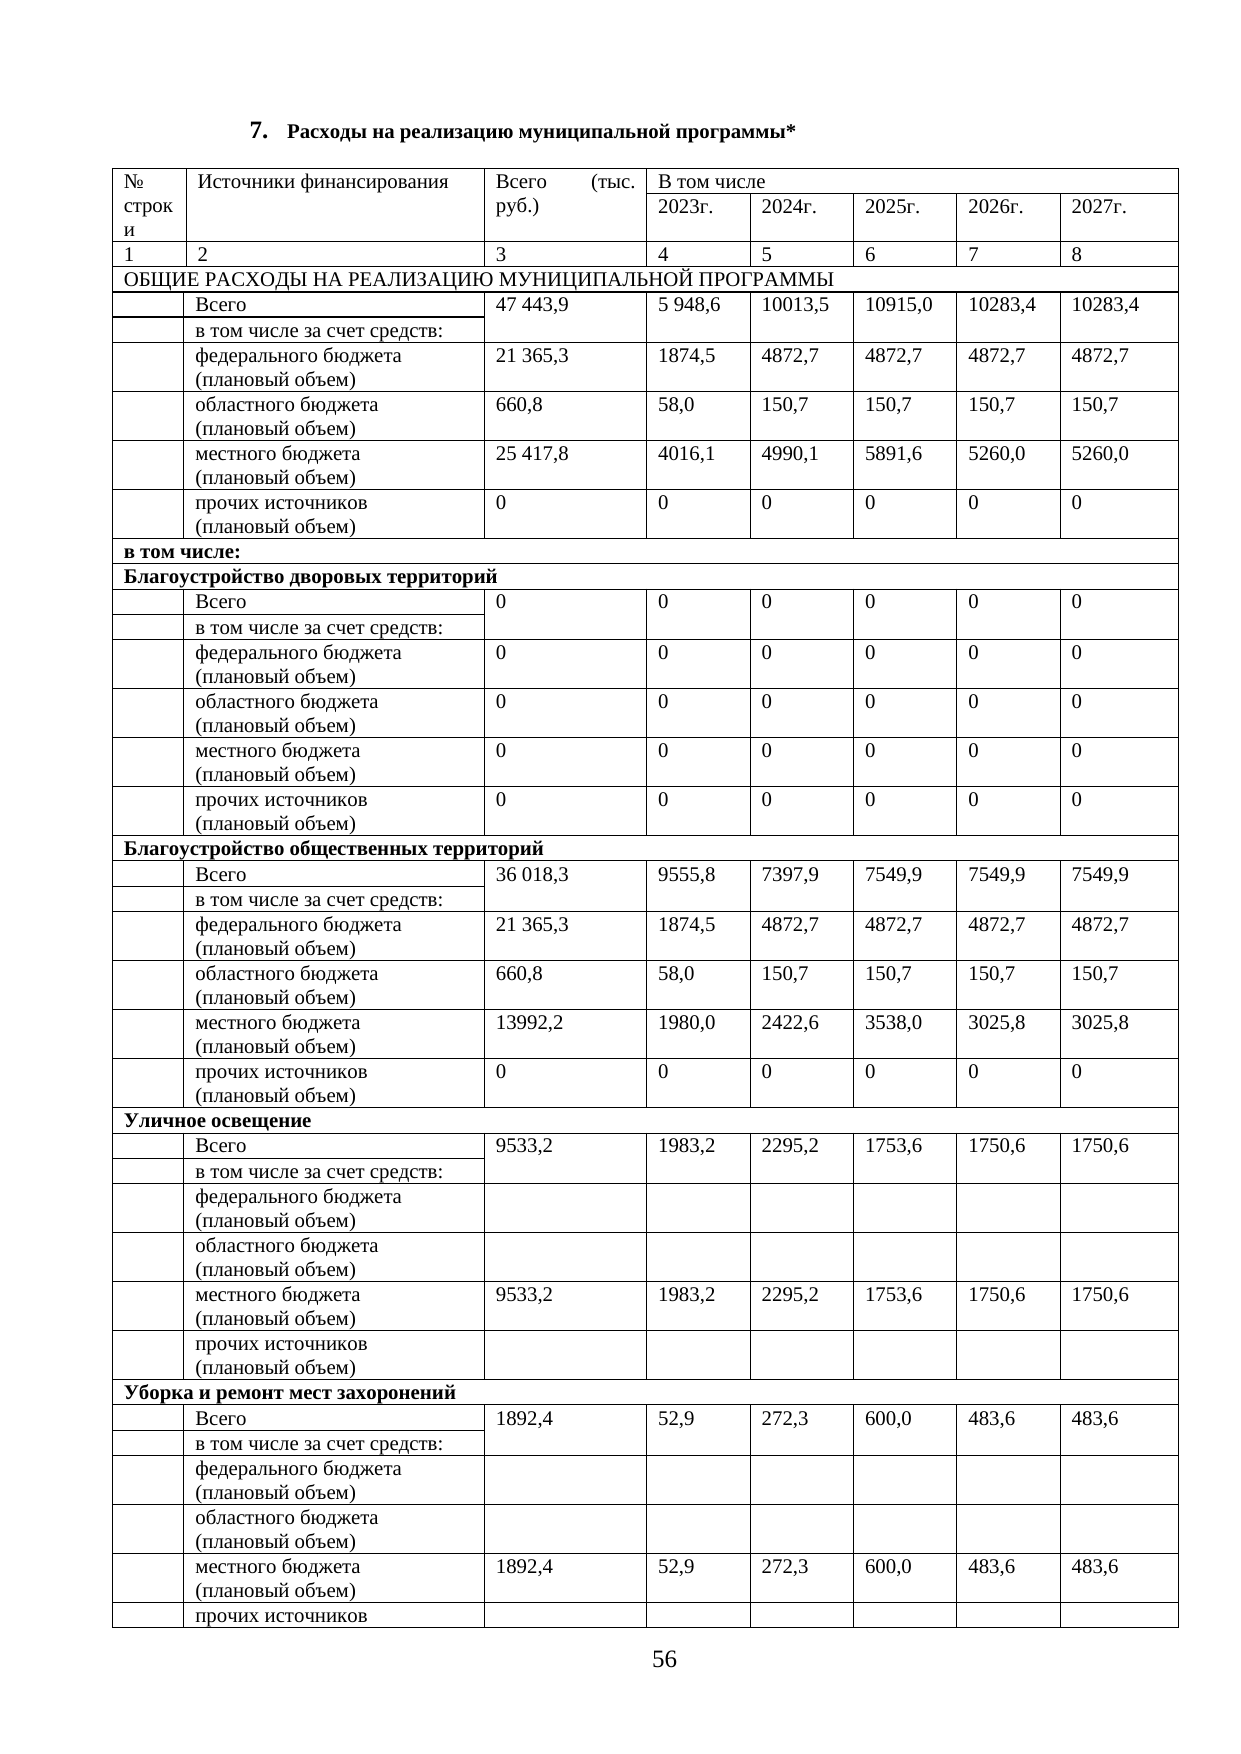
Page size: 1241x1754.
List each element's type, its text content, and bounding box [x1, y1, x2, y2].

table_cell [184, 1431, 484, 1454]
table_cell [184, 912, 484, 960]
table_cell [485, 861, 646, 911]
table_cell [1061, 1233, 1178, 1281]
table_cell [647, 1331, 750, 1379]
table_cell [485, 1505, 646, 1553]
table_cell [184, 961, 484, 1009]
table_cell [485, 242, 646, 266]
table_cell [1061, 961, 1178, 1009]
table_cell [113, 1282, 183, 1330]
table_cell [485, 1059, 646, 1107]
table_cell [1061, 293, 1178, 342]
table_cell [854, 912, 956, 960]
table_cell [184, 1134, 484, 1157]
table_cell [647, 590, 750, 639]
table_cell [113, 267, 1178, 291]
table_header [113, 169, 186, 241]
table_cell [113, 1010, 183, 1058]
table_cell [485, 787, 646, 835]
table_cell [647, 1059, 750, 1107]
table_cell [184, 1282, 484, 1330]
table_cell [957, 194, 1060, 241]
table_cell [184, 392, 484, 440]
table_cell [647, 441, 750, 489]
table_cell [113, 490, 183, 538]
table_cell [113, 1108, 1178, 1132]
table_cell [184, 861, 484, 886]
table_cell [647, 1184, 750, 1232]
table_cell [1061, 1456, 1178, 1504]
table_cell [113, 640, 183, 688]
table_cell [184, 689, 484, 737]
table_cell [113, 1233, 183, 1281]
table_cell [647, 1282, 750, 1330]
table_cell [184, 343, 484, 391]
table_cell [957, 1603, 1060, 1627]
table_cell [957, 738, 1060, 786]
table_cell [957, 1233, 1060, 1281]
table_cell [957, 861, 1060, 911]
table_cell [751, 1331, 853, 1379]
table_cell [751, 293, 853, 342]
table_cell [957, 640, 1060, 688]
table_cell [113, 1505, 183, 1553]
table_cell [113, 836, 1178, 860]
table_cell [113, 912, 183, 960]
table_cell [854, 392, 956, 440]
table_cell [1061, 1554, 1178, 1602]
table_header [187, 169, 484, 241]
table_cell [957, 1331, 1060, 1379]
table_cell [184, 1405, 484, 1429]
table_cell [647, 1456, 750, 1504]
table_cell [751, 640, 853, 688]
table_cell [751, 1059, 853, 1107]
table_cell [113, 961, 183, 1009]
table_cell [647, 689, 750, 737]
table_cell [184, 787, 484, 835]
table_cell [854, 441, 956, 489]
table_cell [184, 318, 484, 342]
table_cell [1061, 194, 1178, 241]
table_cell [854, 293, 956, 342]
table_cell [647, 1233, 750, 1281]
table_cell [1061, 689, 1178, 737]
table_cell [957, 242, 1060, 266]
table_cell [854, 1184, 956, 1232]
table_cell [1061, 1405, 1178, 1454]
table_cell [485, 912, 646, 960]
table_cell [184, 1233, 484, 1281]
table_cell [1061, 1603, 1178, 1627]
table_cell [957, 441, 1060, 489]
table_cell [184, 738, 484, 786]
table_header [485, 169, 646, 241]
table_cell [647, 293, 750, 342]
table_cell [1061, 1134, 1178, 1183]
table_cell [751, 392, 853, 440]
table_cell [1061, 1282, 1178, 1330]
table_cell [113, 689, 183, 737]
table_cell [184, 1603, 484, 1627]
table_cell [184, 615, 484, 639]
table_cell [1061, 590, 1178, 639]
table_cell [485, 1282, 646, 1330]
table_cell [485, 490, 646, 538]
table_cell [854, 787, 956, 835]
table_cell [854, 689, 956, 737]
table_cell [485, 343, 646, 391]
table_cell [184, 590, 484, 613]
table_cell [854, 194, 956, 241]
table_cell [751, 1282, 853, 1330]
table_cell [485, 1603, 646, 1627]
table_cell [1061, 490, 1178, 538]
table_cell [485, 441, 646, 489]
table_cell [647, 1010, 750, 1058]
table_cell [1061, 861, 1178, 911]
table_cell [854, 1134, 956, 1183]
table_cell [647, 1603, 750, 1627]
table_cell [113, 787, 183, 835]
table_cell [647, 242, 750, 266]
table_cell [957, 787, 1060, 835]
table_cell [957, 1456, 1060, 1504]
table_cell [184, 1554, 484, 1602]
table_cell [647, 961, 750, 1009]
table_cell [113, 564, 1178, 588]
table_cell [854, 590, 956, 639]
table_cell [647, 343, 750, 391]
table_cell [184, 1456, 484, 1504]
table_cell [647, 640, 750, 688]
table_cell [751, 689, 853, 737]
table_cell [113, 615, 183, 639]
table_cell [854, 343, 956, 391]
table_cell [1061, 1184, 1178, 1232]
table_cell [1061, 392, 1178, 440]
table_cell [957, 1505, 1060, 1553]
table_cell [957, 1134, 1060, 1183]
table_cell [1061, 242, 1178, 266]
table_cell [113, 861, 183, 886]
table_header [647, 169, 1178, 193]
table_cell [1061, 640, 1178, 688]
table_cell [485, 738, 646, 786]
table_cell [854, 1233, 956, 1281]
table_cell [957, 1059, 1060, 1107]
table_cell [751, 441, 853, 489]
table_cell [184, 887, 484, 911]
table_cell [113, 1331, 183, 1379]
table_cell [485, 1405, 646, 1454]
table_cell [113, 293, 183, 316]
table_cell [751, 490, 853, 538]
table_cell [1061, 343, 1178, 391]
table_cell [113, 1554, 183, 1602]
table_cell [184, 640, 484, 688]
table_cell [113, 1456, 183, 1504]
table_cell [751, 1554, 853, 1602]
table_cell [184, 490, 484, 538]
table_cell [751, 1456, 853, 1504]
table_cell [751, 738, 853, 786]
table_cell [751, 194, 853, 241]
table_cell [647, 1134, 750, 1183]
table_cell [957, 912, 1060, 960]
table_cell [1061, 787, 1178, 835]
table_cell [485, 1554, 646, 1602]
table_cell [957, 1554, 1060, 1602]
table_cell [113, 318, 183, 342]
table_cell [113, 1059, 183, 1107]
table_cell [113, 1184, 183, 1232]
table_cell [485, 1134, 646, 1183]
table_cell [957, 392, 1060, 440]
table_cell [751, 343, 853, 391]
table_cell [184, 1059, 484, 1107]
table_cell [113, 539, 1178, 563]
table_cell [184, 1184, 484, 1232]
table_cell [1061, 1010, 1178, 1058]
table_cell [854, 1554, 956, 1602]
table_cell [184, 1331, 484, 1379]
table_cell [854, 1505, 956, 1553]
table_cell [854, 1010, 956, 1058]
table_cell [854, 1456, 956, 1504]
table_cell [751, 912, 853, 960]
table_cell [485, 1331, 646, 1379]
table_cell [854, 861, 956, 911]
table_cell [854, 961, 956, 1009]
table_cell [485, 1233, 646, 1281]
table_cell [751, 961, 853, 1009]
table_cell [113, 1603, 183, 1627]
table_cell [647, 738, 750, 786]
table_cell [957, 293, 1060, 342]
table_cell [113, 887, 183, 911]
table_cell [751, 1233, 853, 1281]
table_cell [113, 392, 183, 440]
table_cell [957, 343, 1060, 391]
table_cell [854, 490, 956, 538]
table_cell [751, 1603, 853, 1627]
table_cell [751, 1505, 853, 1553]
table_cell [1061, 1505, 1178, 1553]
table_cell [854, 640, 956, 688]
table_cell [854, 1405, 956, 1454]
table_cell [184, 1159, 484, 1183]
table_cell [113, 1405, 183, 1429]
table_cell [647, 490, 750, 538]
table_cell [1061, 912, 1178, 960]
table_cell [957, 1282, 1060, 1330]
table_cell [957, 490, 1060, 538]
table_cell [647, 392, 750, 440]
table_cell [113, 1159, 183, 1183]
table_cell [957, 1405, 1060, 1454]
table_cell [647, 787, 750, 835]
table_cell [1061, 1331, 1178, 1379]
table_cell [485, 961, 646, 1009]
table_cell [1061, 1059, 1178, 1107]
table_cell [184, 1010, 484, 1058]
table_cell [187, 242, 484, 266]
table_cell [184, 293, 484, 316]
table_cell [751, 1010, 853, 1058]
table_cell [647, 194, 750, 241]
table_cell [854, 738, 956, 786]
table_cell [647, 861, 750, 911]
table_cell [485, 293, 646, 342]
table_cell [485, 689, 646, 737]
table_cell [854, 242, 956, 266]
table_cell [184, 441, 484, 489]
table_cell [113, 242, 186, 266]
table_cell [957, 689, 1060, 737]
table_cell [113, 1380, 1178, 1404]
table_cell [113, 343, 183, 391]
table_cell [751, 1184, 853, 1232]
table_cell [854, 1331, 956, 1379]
list Расходы на реализацию муниципальной программы* [249, 115, 1154, 144]
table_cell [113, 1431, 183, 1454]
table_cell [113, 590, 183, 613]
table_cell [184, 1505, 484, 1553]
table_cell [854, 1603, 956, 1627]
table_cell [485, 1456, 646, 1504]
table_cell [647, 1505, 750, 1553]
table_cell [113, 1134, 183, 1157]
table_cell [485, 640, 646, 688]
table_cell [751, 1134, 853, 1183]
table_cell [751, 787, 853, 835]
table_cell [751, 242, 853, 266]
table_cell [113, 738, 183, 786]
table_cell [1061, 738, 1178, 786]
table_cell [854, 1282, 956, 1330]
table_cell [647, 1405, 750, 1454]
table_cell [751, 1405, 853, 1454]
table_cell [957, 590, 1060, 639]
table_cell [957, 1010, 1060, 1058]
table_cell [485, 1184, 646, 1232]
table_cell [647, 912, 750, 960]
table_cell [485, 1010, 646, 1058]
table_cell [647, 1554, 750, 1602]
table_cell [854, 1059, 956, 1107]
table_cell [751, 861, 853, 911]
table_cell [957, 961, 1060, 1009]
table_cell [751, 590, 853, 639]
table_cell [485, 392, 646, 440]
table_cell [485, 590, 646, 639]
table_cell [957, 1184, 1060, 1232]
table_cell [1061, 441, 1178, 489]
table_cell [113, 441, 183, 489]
